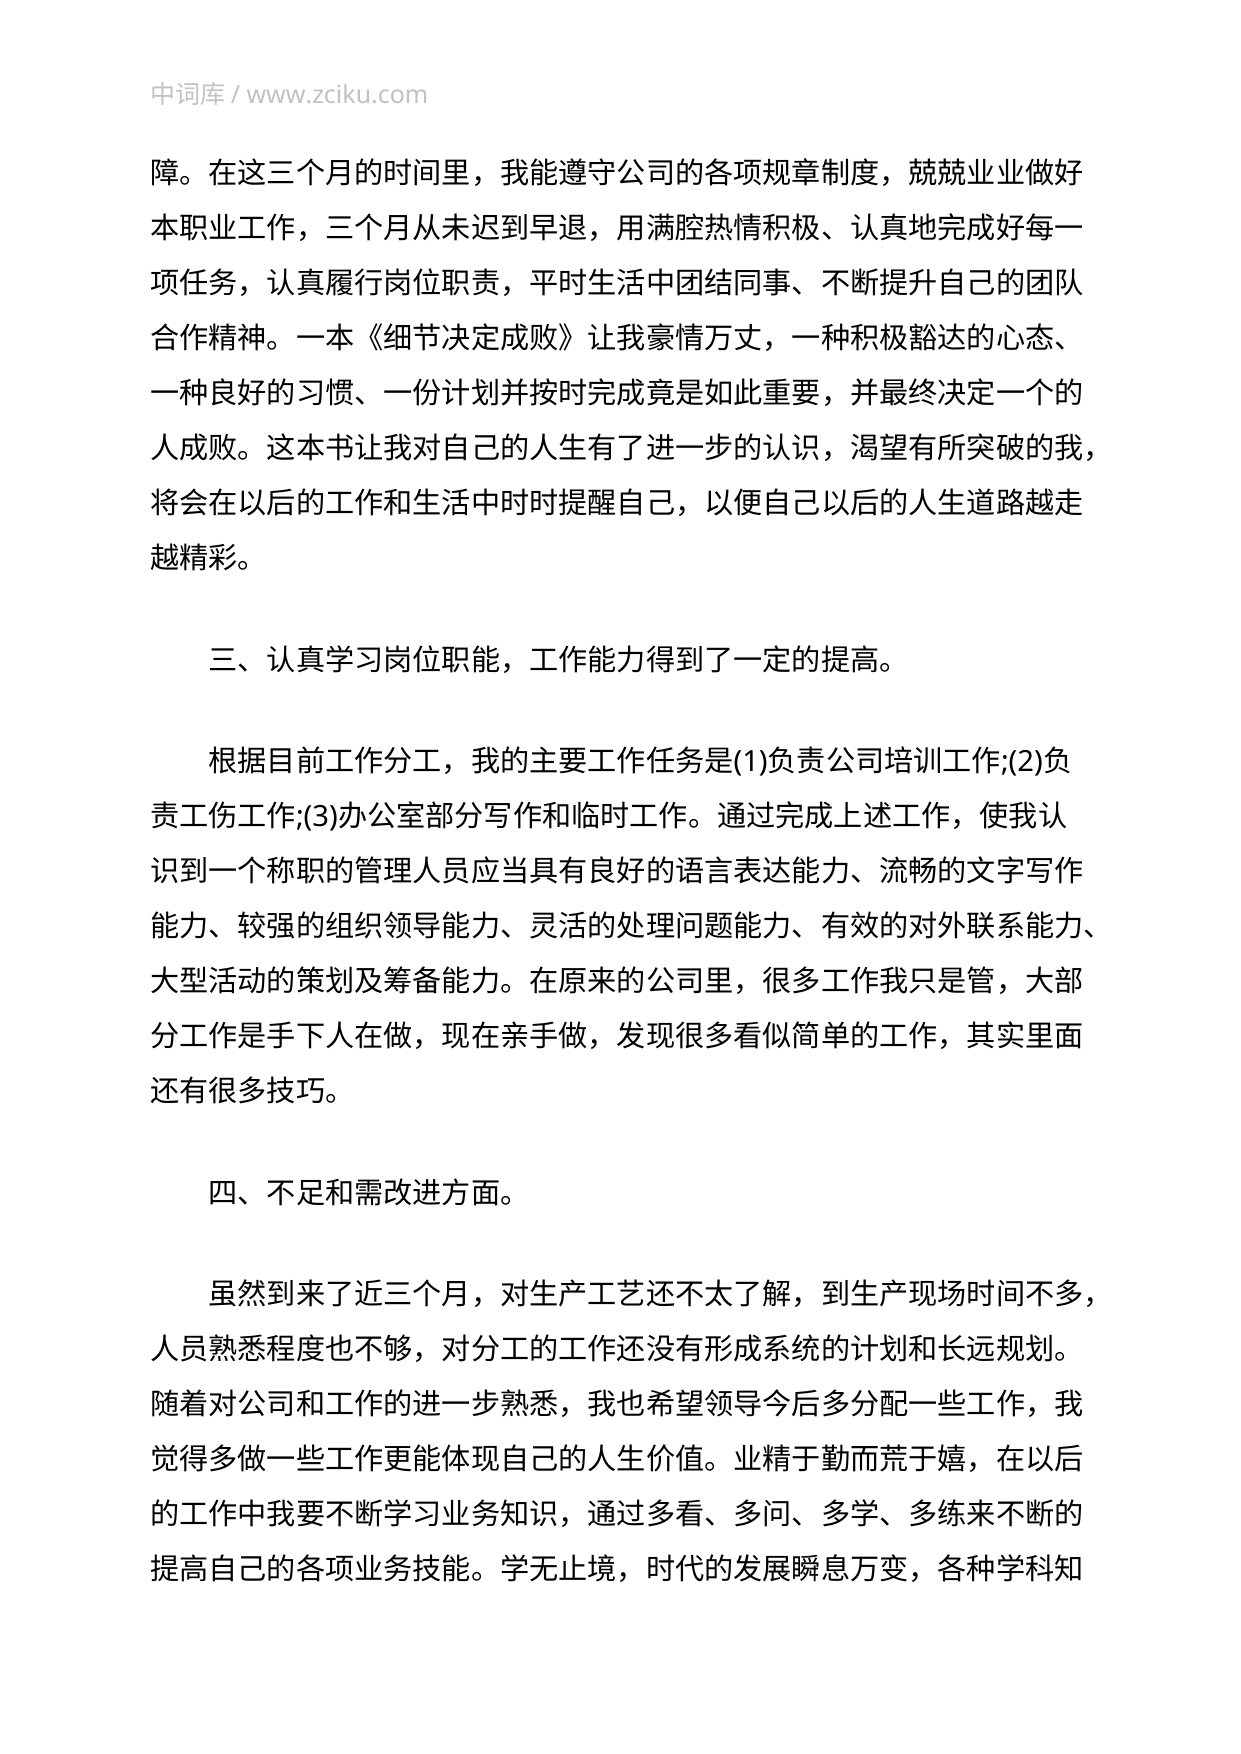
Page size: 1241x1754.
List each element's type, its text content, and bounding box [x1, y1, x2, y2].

text 三、认真学习岗位职能，工作能力得到了一定的提高。 [150, 636, 1090, 678]
text 根据目前工作分工，我的主要工作任务是(1)负责公司培训工作;(2)负责工伤工作;(3)办公室部分写作和临时工作。通过完成上述工作，使我认识到一个称职的管理人员应当具有良好的语言表达能力、流畅的文字写作能力、较强的组织领导能力、灵活的处理问题能力、有效的对外联系能力、大型活动的策划及筹备能力。在原来的公司里，很多工作我只是管，大部分工作是手下人在做，现在亲手做，发现很多看似简单的工作，其实里面还有很多技巧。 [150, 738, 1090, 1110]
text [150, 150, 1090, 577]
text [150, 1271, 1090, 1588]
text 四、不足和需改进方面。 [150, 1169, 1090, 1211]
